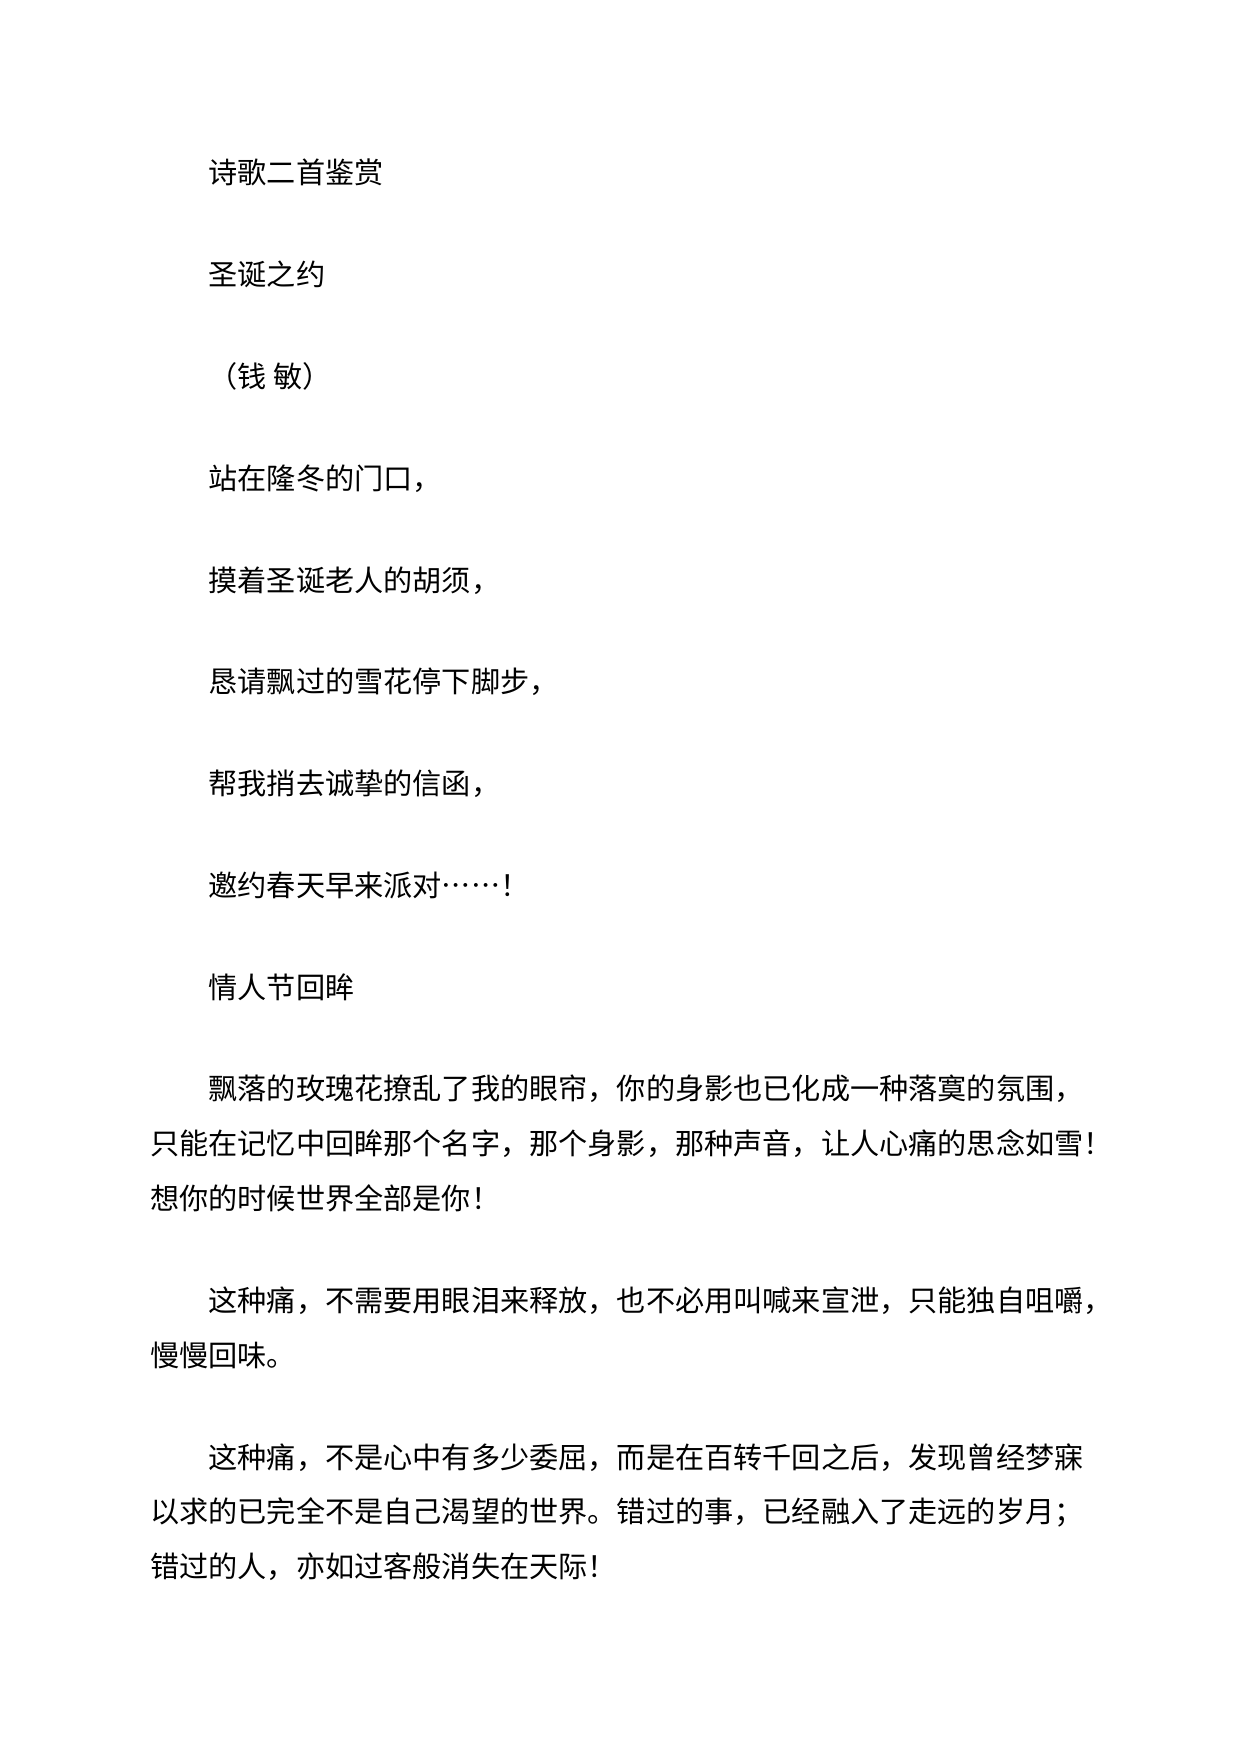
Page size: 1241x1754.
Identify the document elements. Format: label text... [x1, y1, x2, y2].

text 情人节回眸 [150, 964, 1090, 1006]
text 圣诞之约 [150, 252, 1090, 294]
text 帮我捎去诚挚的信函， [150, 761, 1090, 803]
text 恳请飘过的雪花停下脚步， [150, 659, 1090, 701]
text 这种痛，不需要用眼泪来释放，也不必用叫喊来宣泄，只能独自咀嚼，慢慢回味。 [150, 1277, 1090, 1375]
text （钱 敏） [150, 353, 1090, 396]
text 邀约春天早来派对……！ [150, 862, 1090, 905]
text 诗歌二首鉴赏 [150, 150, 1090, 192]
text 飘落的玫瑰花撩乱了我的眼帘，你的身影也已化成一种落寞的氛围，只能在记忆中回眸那个名字，那个身影，那种声音，让人心痛的思念如雪！想你的时候世界全部是你！ [150, 1066, 1090, 1218]
text 站在隆冬的门口， [150, 455, 1090, 498]
text 这种痛，不是心中有多少委屈，而是在百转千回之后，发现曾经梦寐以求的已完全不是自己渴望的世界。错过的事，已经融入了走远的岁月；错过的人，亦如过客般消失在天际！ [150, 1434, 1090, 1586]
text 摸着圣诞老人的胡须， [150, 557, 1090, 599]
